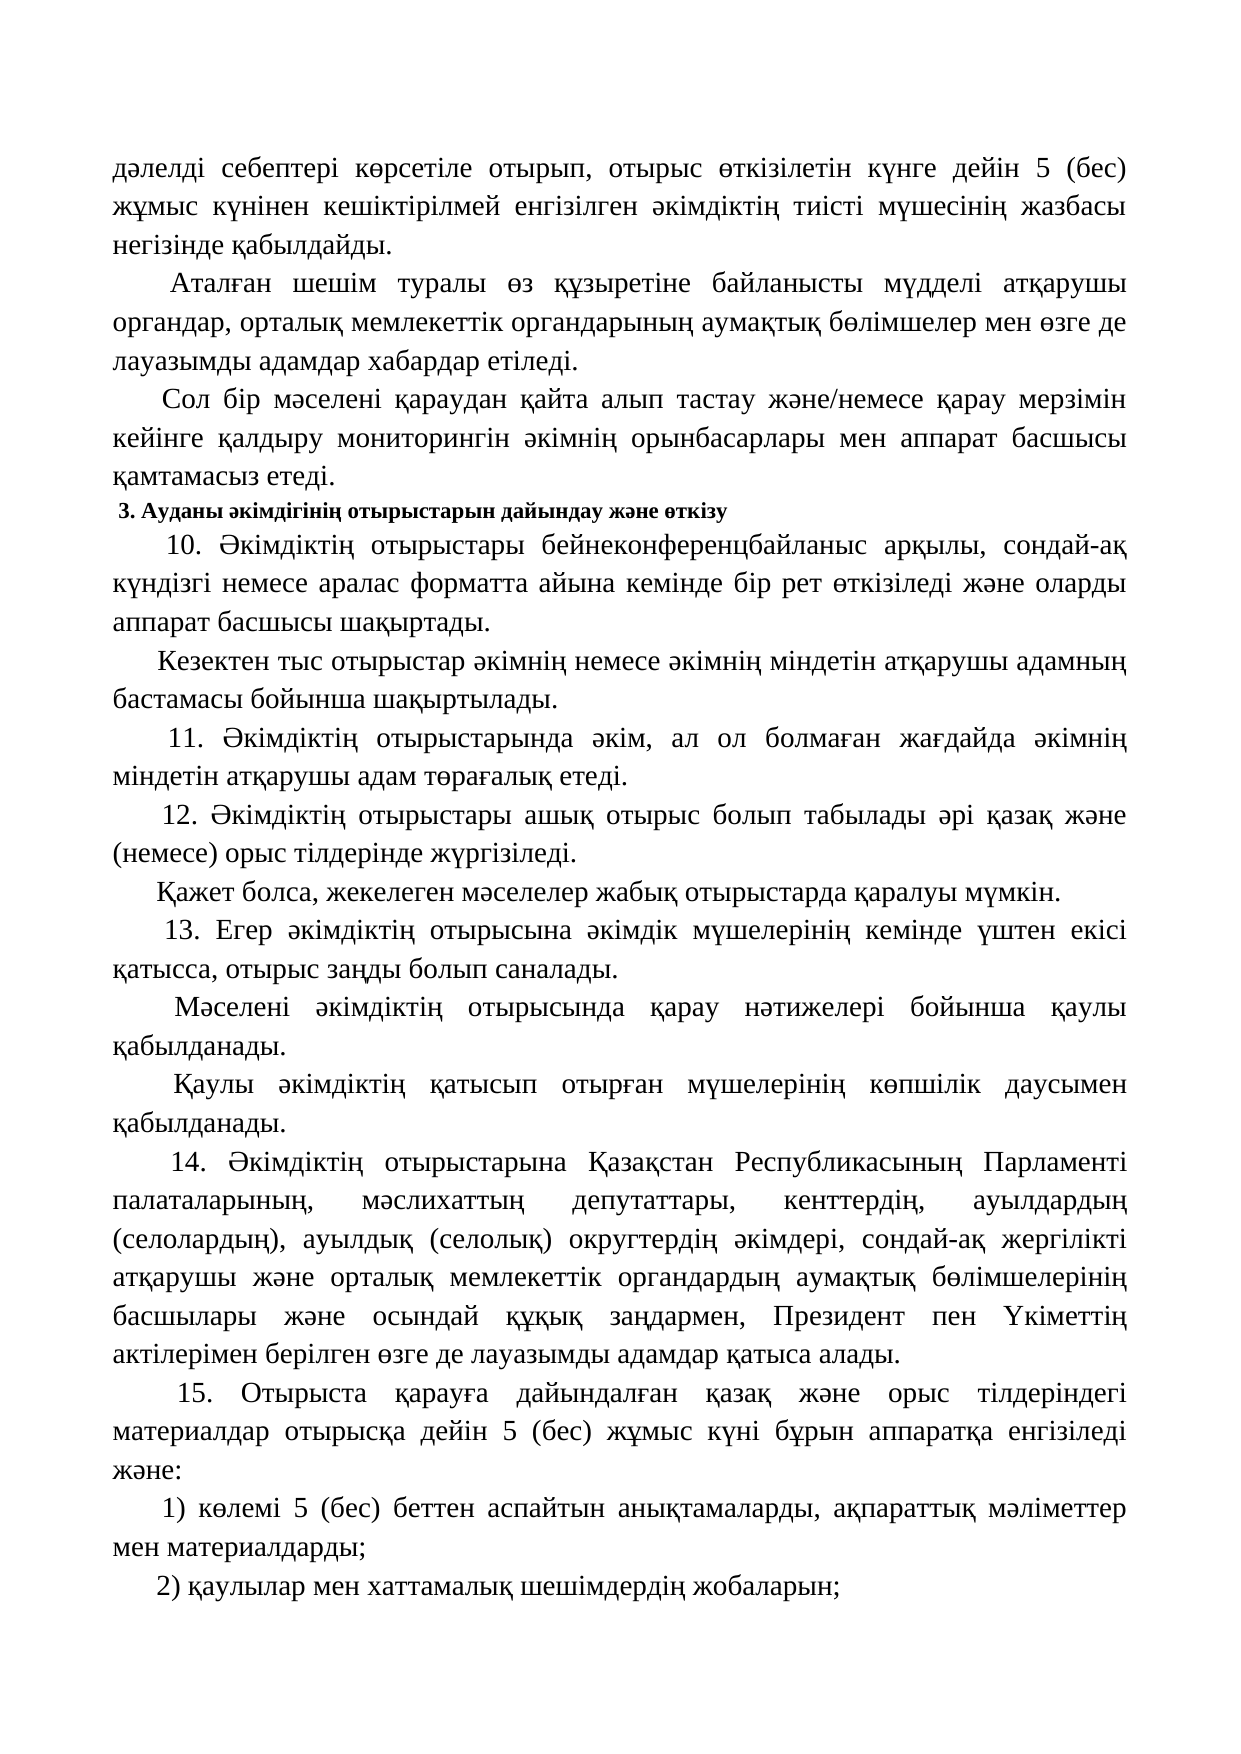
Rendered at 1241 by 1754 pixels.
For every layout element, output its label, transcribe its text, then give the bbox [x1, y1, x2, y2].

text Аталған шешім туралы өз құзыретіне байланысты мүдделі атқарушы органдар, орталық мемлекеттік органдарының аумақтық бөлімшелер мен өзге де лауазымды адамдар хабардар етіледі. [112, 266, 1128, 376]
text 15. Отырыста қарауға дайындалған қазақ және орыс тілдеріндегі материалдар отырысқа дейін 5 (бес) жұмыс күні бұрын аппаратқа енгізіледі және: [112, 1375, 1128, 1486]
text Мәселенi әкiмдіктің отырысында қарау нәтижелерi бойынша қаулы қабылданады. [112, 989, 1128, 1062]
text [112, 150, 1128, 261]
text 1) көлемі 5 (бес) беттен аспайтын анықтамаларды, ақпараттық мәліметтер мен материалдарды; [112, 1491, 1128, 1563]
text 12. Әкiмдіктің отырыстары ашық отырыс болып табылады әрі қазақ және (немесе) орыс тiлдерiнде жүргiзiледi. [112, 797, 1128, 869]
text 3. Ауданы әкімдігінің отырыстарын дайындау және өткізу [112, 497, 1128, 523]
text 13. Егер әкiмдіктің отырысына әкiмдік мүшелерiнiң кемінде үштен екiсi қатысса, отырыс заңды болып саналады. [112, 912, 1128, 984]
text 2) қаулылар мен хаттамалық шешімдердің жобаларын; [112, 1568, 1128, 1601]
text Кезектен тыс отырыстар әкімнің немесе әкімнің міндетін атқарушы адамның бастамасы бойынша шақыртылады. [112, 643, 1128, 715]
text Қажет болса, жекелеген мәселелер жабық отырыстарда қаралуы мүмкiн. [112, 874, 1128, 907]
text 10. Әкімдіктің отырыстары бейнеконференцбайланыс арқылы, сондай-ақ күндізгі немесе аралас форматта айына кемінде бір рет өткізіледі және оларды аппарат басшысы шақыртады. [112, 527, 1128, 638]
text Қаулы әкiмдіктің қатысып отырған мүшелерiнiң көпшiлiк даусымен қабылданады. [112, 1067, 1128, 1139]
text 11. Әкімдіктің отырыстарында әкім, ал ол болмаған жағдайда әкімнің міндетін атқарушы адам төрағалық етеді. [112, 720, 1128, 792]
text 14. Әкiмдіктің отырыстарына Қазақстан Республикасының Парламенті палаталарының, мәслихаттың депутаттары, кенттердің, ауылдардың (селолардың), ауылдық (селолық) округтердің әкімдері, сондай-ақ жергілікті атқарушы және орталық мемлекеттік органдардың аумақтық бөлімшелерінің басшылары және осындай құқық заңдармен, Президент пен Үкіметтің актілерімен берілген өзге де лауазымды адамдар қатыса алады. [112, 1144, 1128, 1370]
text Сол бір мәселені қараудан қайта алып тастау және/немесе қарау мерзімін кейінге қалдыру мониторингін әкімнің орынбасарлары мен аппарат басшысы қамтамасыз етеді. [112, 381, 1128, 492]
